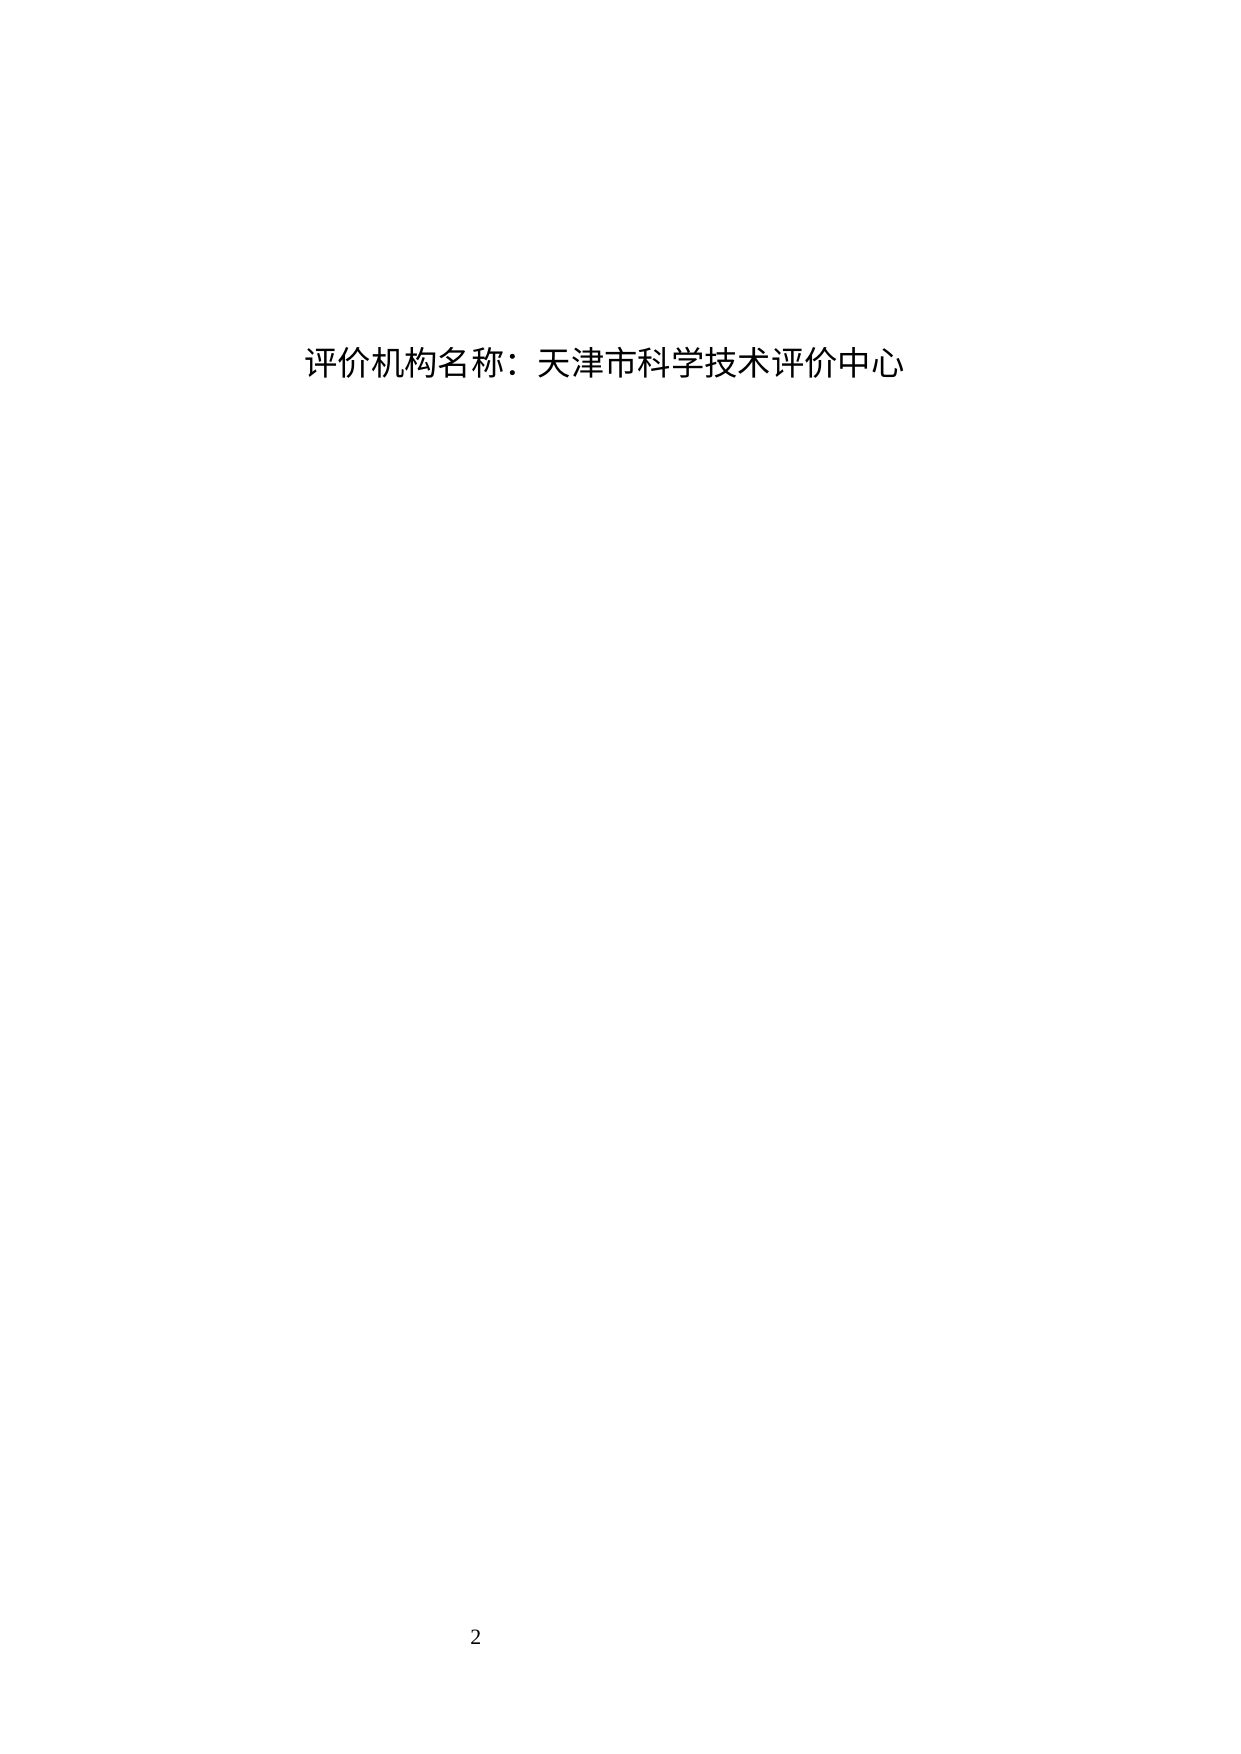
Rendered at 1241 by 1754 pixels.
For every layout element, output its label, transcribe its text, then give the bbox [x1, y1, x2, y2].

text 评价机构名称：天津市科学技术评价中心 [187, 328, 1064, 393]
